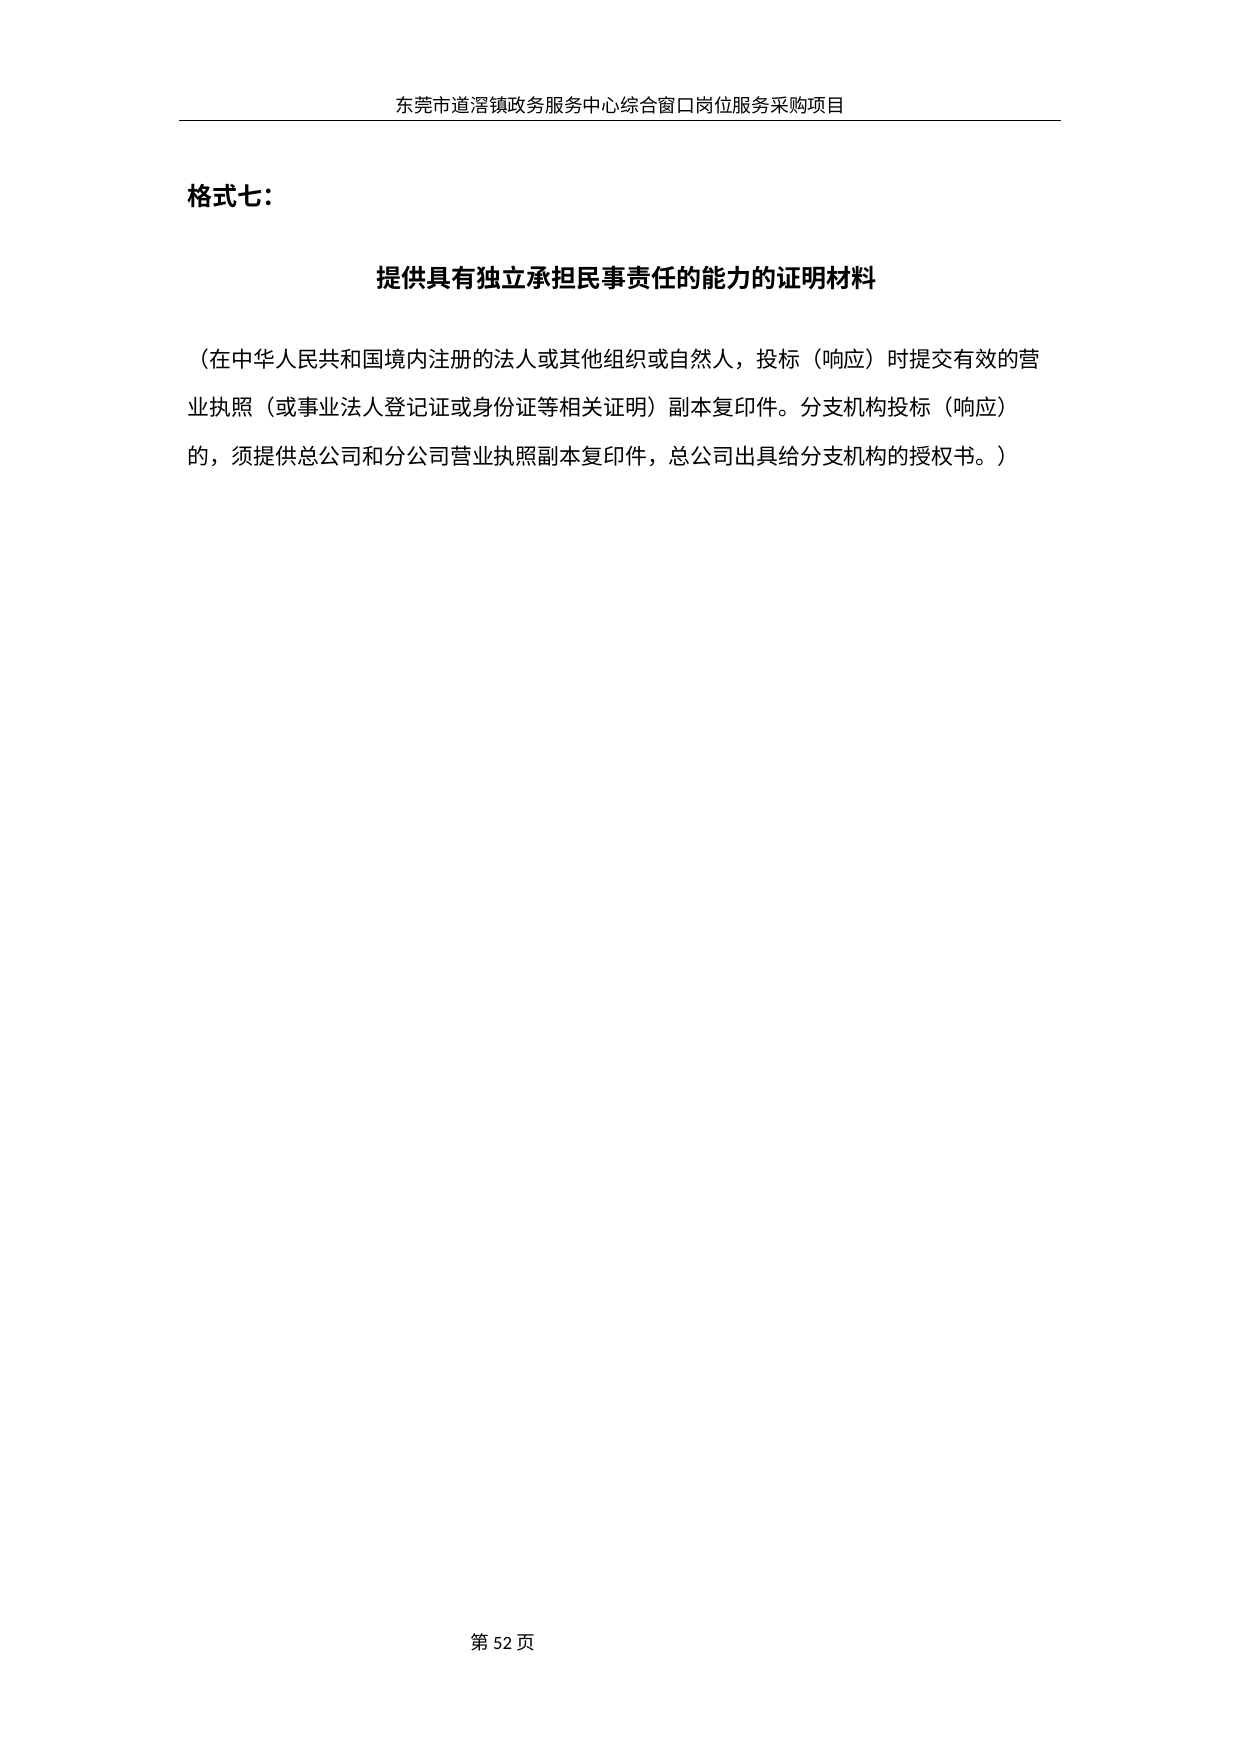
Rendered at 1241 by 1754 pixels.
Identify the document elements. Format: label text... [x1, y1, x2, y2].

text （在中华人民共和国境内注册的法人或其他组织或自然人，投标（响应）时提交有效的营业执照（或事业法人登记证或身份证等相关证明）副本复印件。分支机构投标（响应）的，须提供总公司和分公司营业执照副本复印件，总公司出具给分支机构的授权书。） [187, 341, 1053, 471]
text 提供具有独立承担民事责任的能力的证明材料 [200, 244, 1053, 309]
text 格式七： [187, 162, 1053, 227]
